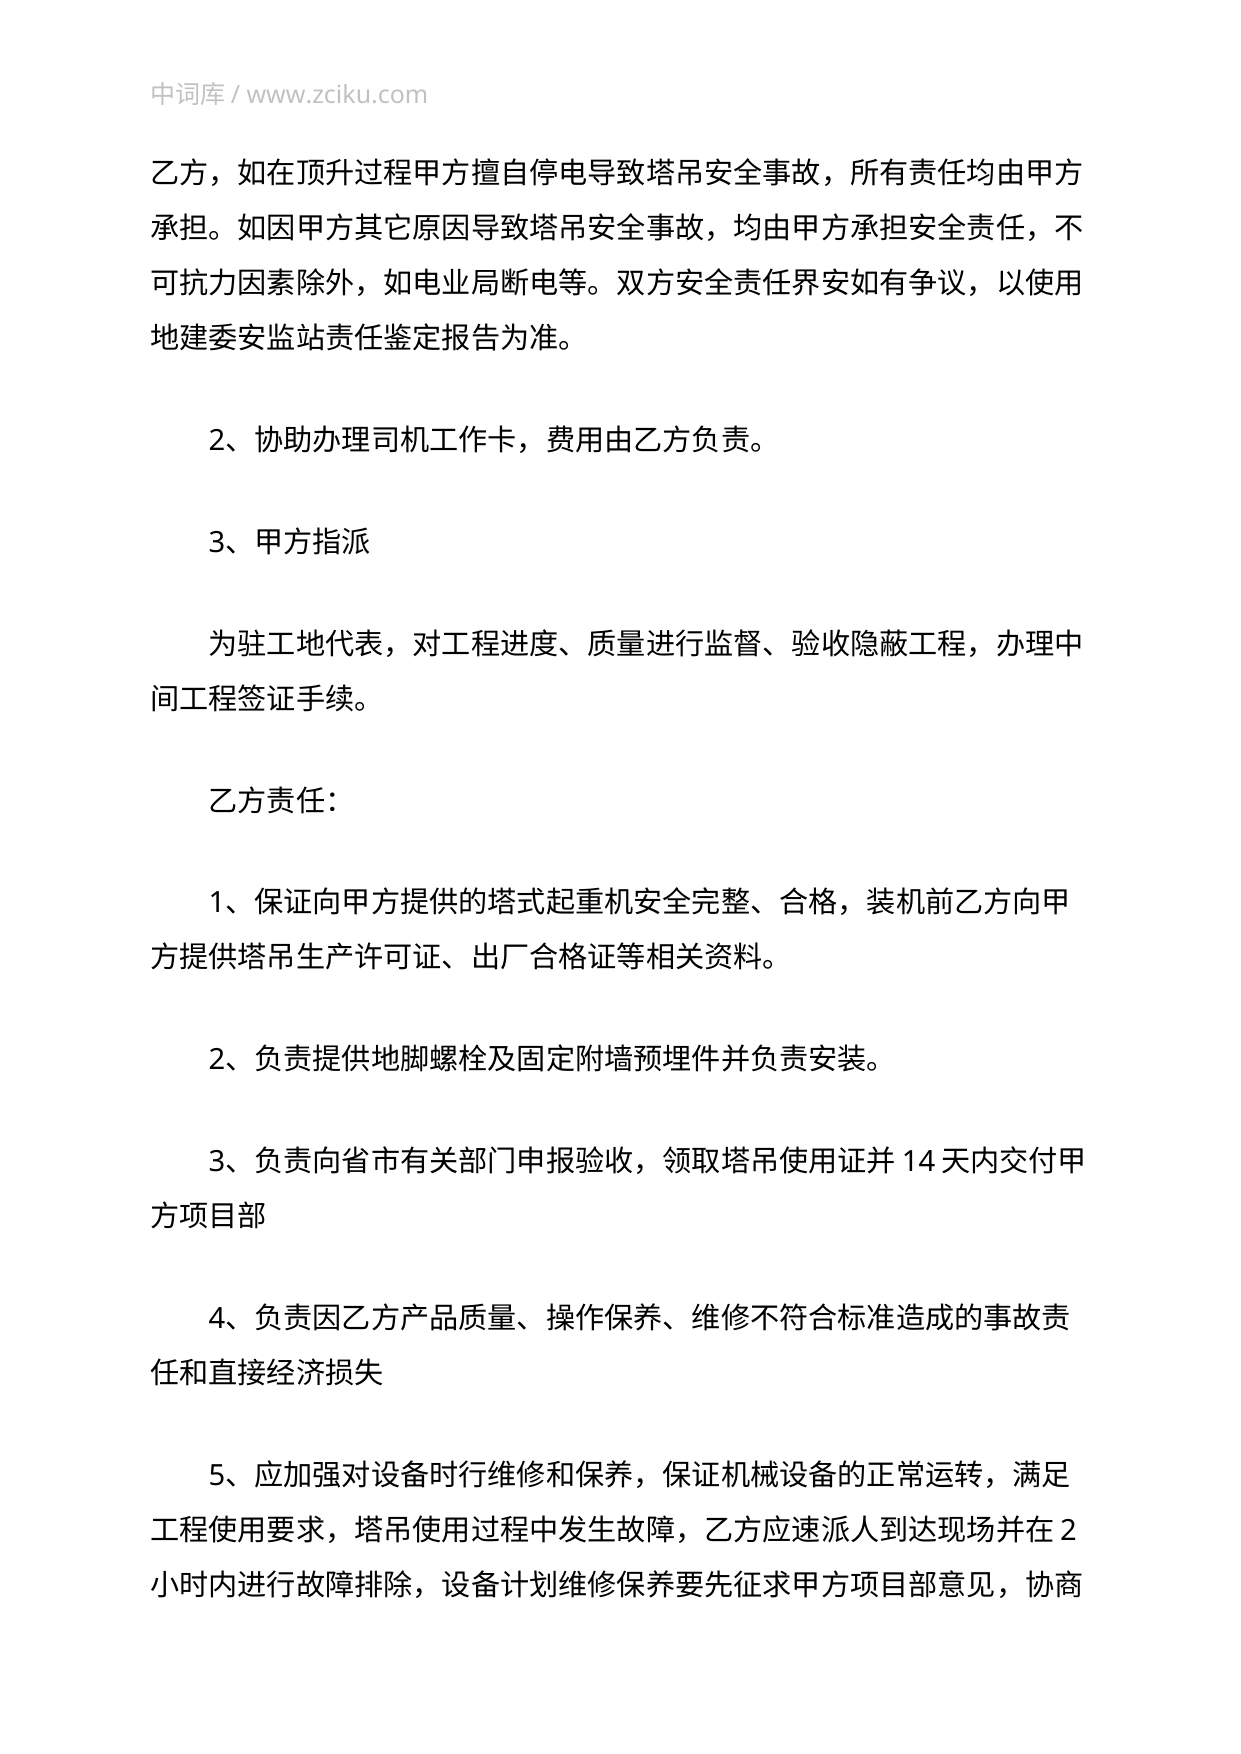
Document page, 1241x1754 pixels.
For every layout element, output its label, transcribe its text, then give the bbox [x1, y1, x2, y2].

text 1、保证向甲方提供的塔式起重机安全完整、合格，装机前乙方向甲方提供塔吊生产许可证、出厂合格证等相关资料。 [150, 879, 1090, 976]
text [150, 150, 1090, 357]
text 2、协助办理司机工作卡，费用由乙方负责。 [150, 416, 1090, 459]
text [150, 1451, 1090, 1603]
text 2、负责提供地脚螺栓及固定附墙预埋件并负责安装。 [150, 1036, 1090, 1078]
text 3、负责向省市有关部门申报验收，领取塔吊使用证并14天内交付甲方项目部 [150, 1138, 1090, 1235]
text 乙方责任： [150, 777, 1090, 819]
text 为驻工地代表，对工程进度、质量进行监督、验收隐蔽工程，办理中间工程签证手续。 [150, 620, 1090, 718]
text 4、负责因乙方产品质量、操作保养、维修不符合标准造成的事故责任和直接经济损失 [150, 1294, 1090, 1392]
text 3、甲方指派 [150, 518, 1090, 561]
